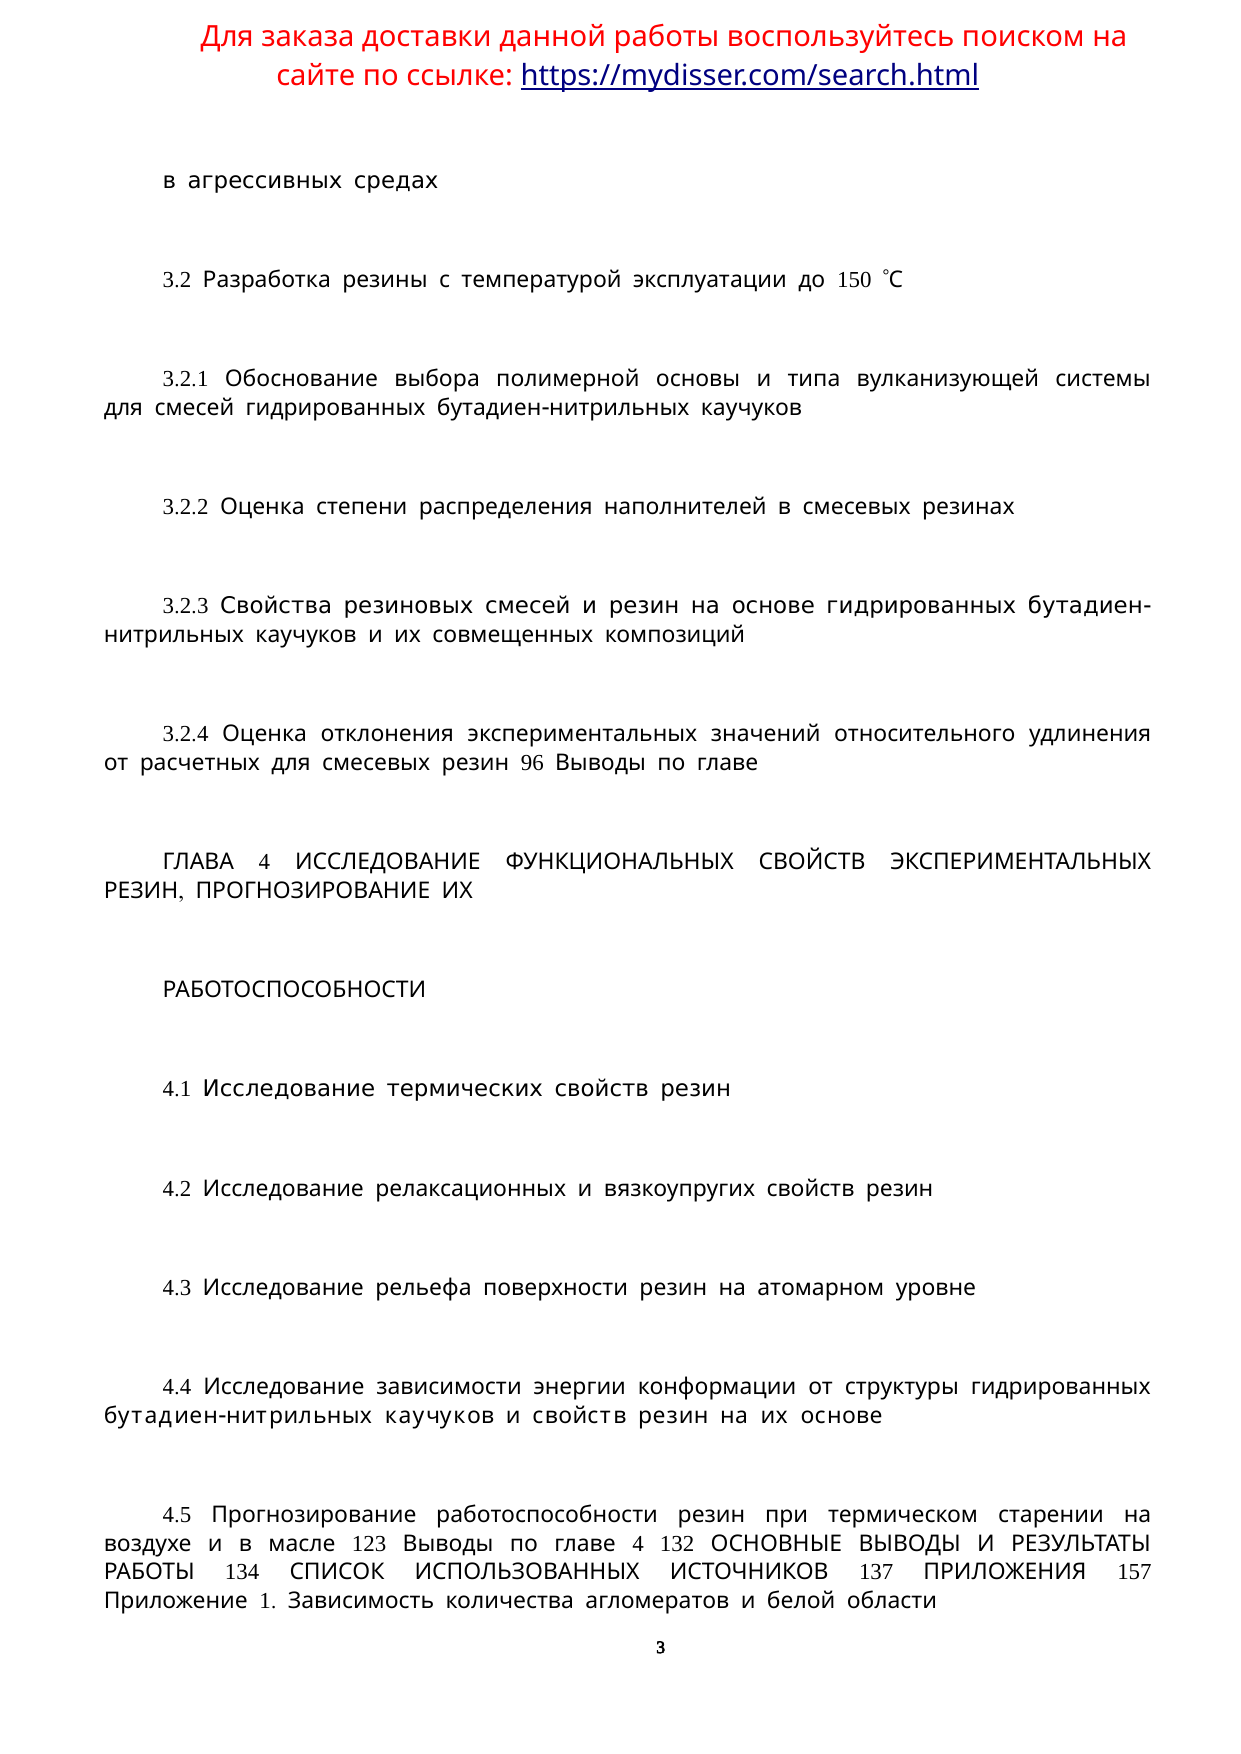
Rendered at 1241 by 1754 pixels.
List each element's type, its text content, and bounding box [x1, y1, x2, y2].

text 4.2 Исследование релаксационных и вязкоупругих свойств резин [103, 1172, 1152, 1201]
text 3.2 Разработка резины с температурой эксплуатации до 150 °С [103, 264, 1152, 292]
text 4.1 Исследование термических свойств резин [103, 1073, 1152, 1102]
text 3.2.2 Оценка степени распределения наполнителей в смесевых резинах [103, 491, 1152, 519]
text 4.3 Исследование рельефа поверхности резин на атомарном уровне [103, 1271, 1152, 1300]
text 4.4 Исследование зависимости энергии конформации от структуры гидрированных бутадиен-нитрильных каучуков и свойств резин на их основе [103, 1370, 1152, 1428]
text РАБОТОСПОСОБНОСТИ [103, 974, 1152, 1002]
text 3.2.3 Свойства резиновых смесей и резин на основе гидрированных бутадиен-нитрильных каучуков и их совмещенных композиций [103, 590, 1152, 647]
text 3.2.4 Оценка отклонения экспериментальных значений относительного удлинения от расчетных для смесевых резин 96 Выводы по главе [103, 718, 1152, 775]
text 3.2.1 Обоснование выбора полимерной основы и типа вулканизующей системы для смесей гидрированных бутадиен-нитрильных каучуков [103, 363, 1152, 420]
text в агрессивных средах [103, 164, 1152, 193]
text 4.5 Прогнозирование работоспособности резин при термическом старении на воздухе и в масле 123 Выводы по главе 4 132 ОСНОВНЫЕ ВЫВОДЫ И РЕЗУЛЬТАТЫ РАБОТЫ 134 СПИСОК ИСПОЛЬЗОВАННЫХ ИСТОЧНИКОВ 137 ПРИЛОЖЕНИЯ 157 Приложение 1. Зависимость количества агломератов и белой области [103, 1498, 1152, 1613]
text ГЛАВА 4 ИССЛЕДОВАНИЕ ФУНКЦИОНАЛЬНЫХ СВОЙСТВ ЭКСПЕРИМЕНТАЛЬНЫХ РЕЗИН, ПРОГНОЗИРОВАНИЕ ИХ [103, 846, 1152, 903]
